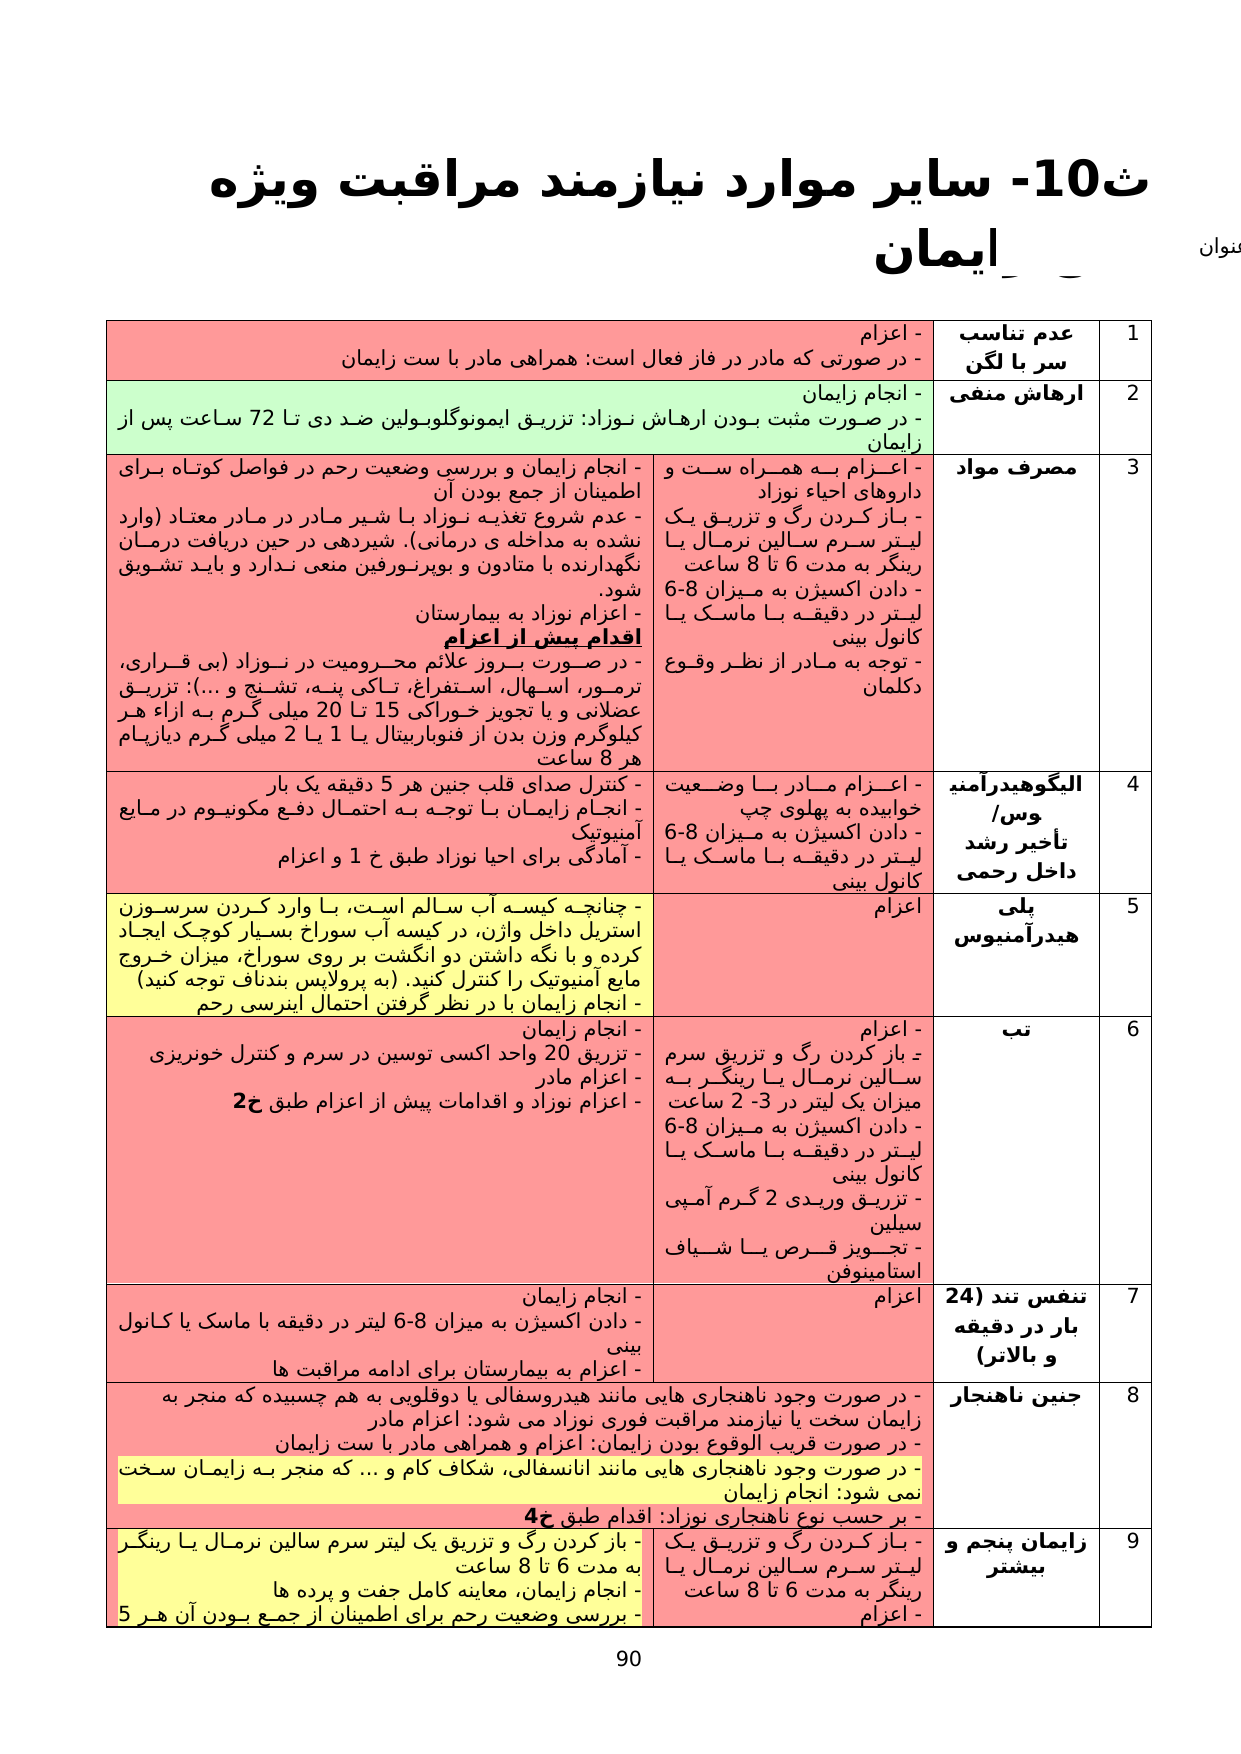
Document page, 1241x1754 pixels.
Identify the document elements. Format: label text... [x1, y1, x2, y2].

table_cell تنفس تند (24 بار در دقیقه و بالاتر) [934, 1285, 1099, 1382]
table_cell 5 [1100, 894, 1151, 1016]
table_cell زایمان پنجم و بیشتر [934, 1529, 1099, 1626]
table_cell - انجام زایمان - تزریق 20 واحد اکسی توسین در سرم و کنترل خونریزی - اعزام مادر - اعزام نوزاد و اقدامات پیش از اعزام طبق خ2 [107, 1017, 653, 1283]
table_header عدم تناسب سر با لگن [934, 321, 1099, 380]
table_cell 2 [1100, 381, 1151, 454]
table_cell - کنترل صدای قلب جنین هر 5 دقیقه یک بار - انجام زایمان با توجه به احتمال دفع مکونیوم در مایع آمنیوتیک - آمادگی برای احیا نوزاد طبق خ 1 و اعزام [107, 772, 653, 893]
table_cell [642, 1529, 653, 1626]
table_cell 4 [1100, 772, 1151, 893]
table_cell 9 [1100, 1529, 1151, 1626]
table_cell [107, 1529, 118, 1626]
table_cell تب [934, 1017, 1099, 1283]
table_cell - اعزام به همراه ست و داروهای احیاء نوزاد - باز کردن رگ و تزریق یک لیتر سرم سالین نرمال یا رینگر به مدت 6 تا 8 ساعت - دادن اکسیژن به میزان 8-6 لیتر در دقیقه با ماسک یا کانول بینی - توجه به مادر از نظر وقوع دکلمان [654, 455, 933, 771]
table_cell مصرف مواد [934, 455, 1099, 771]
table_header 1 [1100, 321, 1151, 380]
table_cell ارهاش منفی [934, 381, 1099, 454]
table_header - اعزام - در صورتی که مادر در فاز فعال است: همراهی مادر با ست زایمان [107, 321, 933, 380]
table_cell 6 [1100, 1017, 1151, 1283]
table_cell - انجام زایمان - در صورت مثبت بودن ارهاش نوزاد: تزریق ایمونوگلوبولین ضد دی تا 72 ساعت پس از زایمان [107, 381, 933, 454]
table_cell الیگوهیدرآمنیوس/ تأخیر رشد داخل رحمی [934, 772, 1099, 893]
table_cell اعزام [654, 1285, 933, 1382]
table_cell - انجام زایمان و بررسی وضعیت رحم در فواصل کوتاه برای اطمینان از جمع بودن آن - عدم شروع تغذیه نوزاد با شیر مادر در مادر معتاد (وارد نشده به مداخله ی درمانی). شیردهی در حین دریافت درمان نگهدارنده با متادون و بوپرنورفین منعی ندارد و باید تشویق شود. - اعزام نوزاد به بیمارستان اقدام پیش از اعزام - در صورت بروز علائم محرومیت در نوزاد (بی قراری، ترمور، اسهال، استفراغ، تاکی پنه، تشنج و ...): تزریق عضلانی و یا تجویز خوراکی 15 تا 20 میلی گرم به ازاء هر کیلوگرم وزن بدن از فنوباربیتال یا 1 یا 2 میلی گرم دیازپام هر 8 ساعت [107, 455, 653, 771]
table_cell اعزام [654, 894, 933, 1016]
table_cell - اعزام - باز کردن رگ و تزریق سرم سالین نرمال یا رینگر به میزان یک لیتر در 3- 2 ساعت - دادن اکسیژن به میزان 8-6 لیتر در دقیقه با ماسک یا کانول بینی - تزریق وریدی 2 گرم آمپی سیلین - تجویز قرص یا شیاف استامینوفن [654, 1017, 933, 1283]
table_cell 3 [1100, 455, 1151, 771]
text ث10- ساير موارد نیازمند مراقبت ویژه حين زايمان [106, 150, 1152, 278]
table_cell - اعزام مادر با وضعیت خوابیده به پهلوی چپ - دادن اکسیژن به میزان 8-6 لیتر در دقیقه با ماسک یا کانول بینی [654, 772, 933, 893]
table_cell پلی هیدرآمنیوس [934, 894, 1099, 1016]
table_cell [654, 1529, 933, 1626]
table_cell - انجام زایمان - دادن اکسیژن به میزان 8-6 لیتر در دقیقه با ماسک یا کانول بینی - اعزام به بیمارستان برای ادامه مراقبت ها [107, 1285, 653, 1382]
table_cell جنین ناهنجار [934, 1383, 1099, 1528]
table_cell 7 [1100, 1285, 1151, 1382]
table_cell - چنانچه کیسه آب سالم است، با وارد کردن سرسوزن استریل داخل واژن، در کیسه آب سوراخ بسیار کوچک ایجاد کرده و با نگه داشتن دو انگشت بر روی سوراخ، میزان خروج مایع آمنیوتیک را کنترل کنید. (به پرولاپس بندناف توجه کنید) - انجام زایمان با در نظر گرفتن احتمال اینرسی رحم [107, 894, 653, 1016]
table_cell 8 [1100, 1383, 1151, 1528]
table_cell - در صورت وجود ناهنجاری هایی مانند هیدروسفالی یا دوقلویی به هم چسبیده که منجر به زایمان سخت یا نیازمند مراقبت فوری نوزاد می شود: اعزام مادر - در صورت قریب الوقوع بودن زایمان: اعزام و همراهی مادر با ست زایمان - در صورت وجود ناهنجاری هایی مانند انانسفالی، شکاف کام و ... که منجر به زایمان سخت نمی شود: انجام زایمان - بر حسب نوع ناهنجاری نوزاد: اقدام طبق خ4 [107, 1383, 933, 1528]
